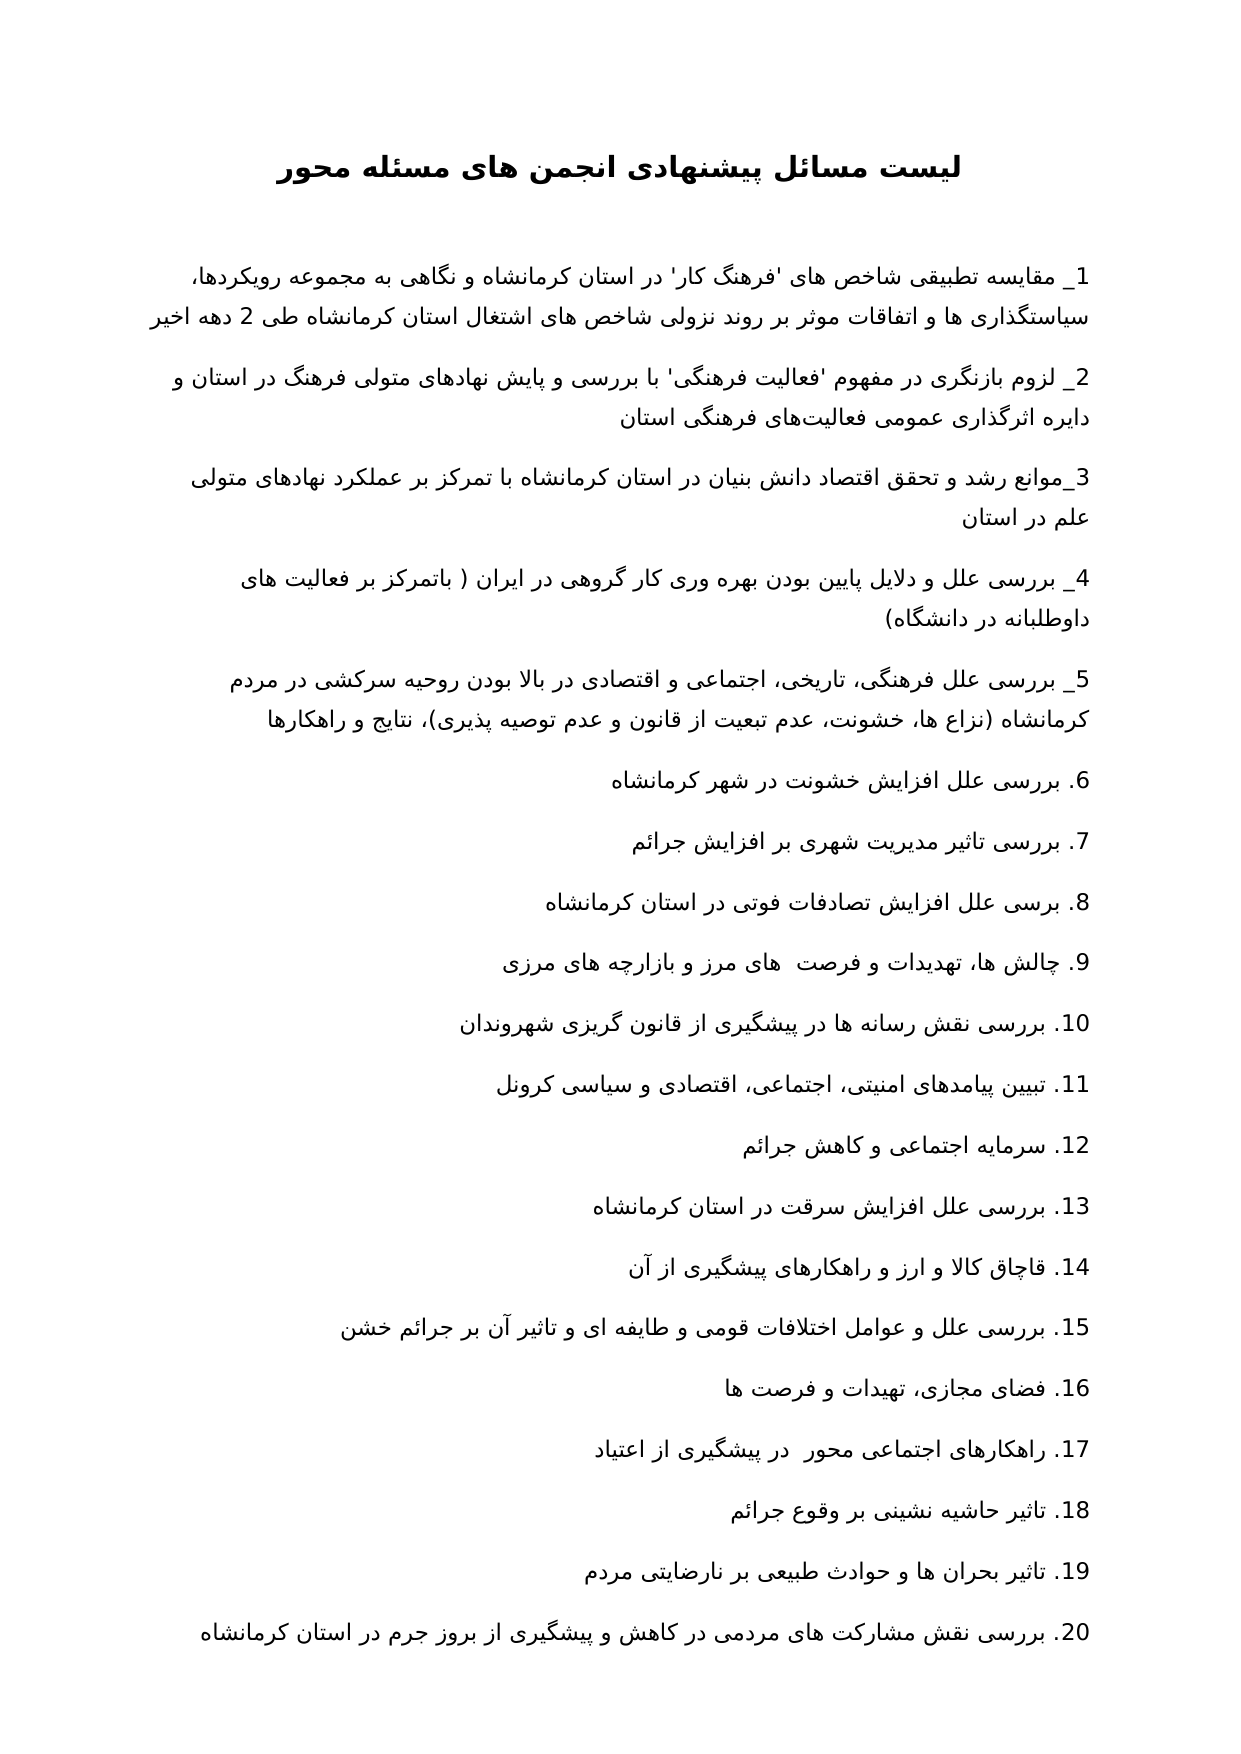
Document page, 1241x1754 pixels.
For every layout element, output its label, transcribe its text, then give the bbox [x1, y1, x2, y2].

text 9. چالش ها، تهدیدات و فرصت های مرز و بازارچه های مرزی [150, 949, 1090, 976]
text 17. راهکارهای اجتماعی محور در پیشگیری از اعتیاد [150, 1436, 1090, 1463]
text 3_موانع رشد و تحقق اقتصاد دانش بنیان در استان کرمانشاه با تمرکز بر عملکرد نهادهای متولی علم در استان [150, 464, 1090, 531]
text 2_ لزوم بازنگری در مفهوم 'فعالیت فرهنگی' با بررسی و پایش نهادهای متولی فرهنگ در استان و دایره اثرگذاری عمومی فعالیت‌های فرهنگی استان [150, 364, 1090, 430]
text 1_ مقایسه تطبیقی شاخص های 'فرهنگ کار' در استان کرمانشاه و نگاهی به مجموعه رویکردها، سیاستگذاری ها و اتفاقات موثر بر روند نزولی شاخص های اشتغال استان کرمانشاه طی 2 دهه اخیر [150, 263, 1090, 329]
text 10. بررسی نقش رسانه ها در پیشگیری از قانون گریزی شهروندان [150, 1010, 1090, 1037]
text 8. برسی علل افزایش تصادفات فوتی در استان کرمانشاه [150, 889, 1090, 915]
text 18. تاثیر حاشیه نشینی بر وقوع جرائم [150, 1497, 1090, 1524]
text 13. بررسی علل افزایش سرقت در استان کرمانشاه [150, 1193, 1090, 1219]
text 12. سرمایه اجتماعی و کاهش جرائم [150, 1132, 1090, 1159]
text 11. تبیین پیامدهای امنیتی، اجتماعی، اقتصادی و سیاسی کرونل [150, 1071, 1090, 1098]
text 7. بررسی تاثیر مدیریت شهری بر افزایش جرائم [150, 828, 1090, 854]
text 14. قاچاق کالا و ارز و راهکارهای پیشگیری از آن [150, 1254, 1090, 1280]
text 5_ بررسی علل فرهنگی، تاریخی، اجتماعی و اقتصادی در بالا بودن روحیه سرکشی در مردم کرمانشاه (نزاع ها، خشونت، عدم تبعیت از قانون و عدم توصیه پذیری)، نتایج و راهکارها [150, 666, 1090, 733]
text لیست مسائل پیشنهادی انجمن های مسئله محور [150, 150, 1090, 184]
text 20. بررسی نقش مشارکت های مردمی در کاهش و پیشگیری از بروز جرم در استان کرمانشاه [150, 1619, 1090, 1645]
text 4_ بررسی علل و دلایل پایین بودن بهره وری کار گروهی در ایران ( باتمرکز بر فعالیت های داوطلبانه در دانشگاه) [150, 565, 1090, 632]
text 15. بررسی علل و عوامل اختلافات قومی و طایفه ای و تاثیر آن بر جرائم خشن [150, 1314, 1090, 1341]
text 6. بررسی علل افزایش خشونت در شهر کرمانشاه [150, 767, 1090, 794]
text 19. تاثیر بحران ها و حوادث طبیعی بر نارضایتی مردم [150, 1558, 1090, 1584]
text 16. فضای مجازی، تهیدات و فرصت ها [150, 1375, 1090, 1402]
